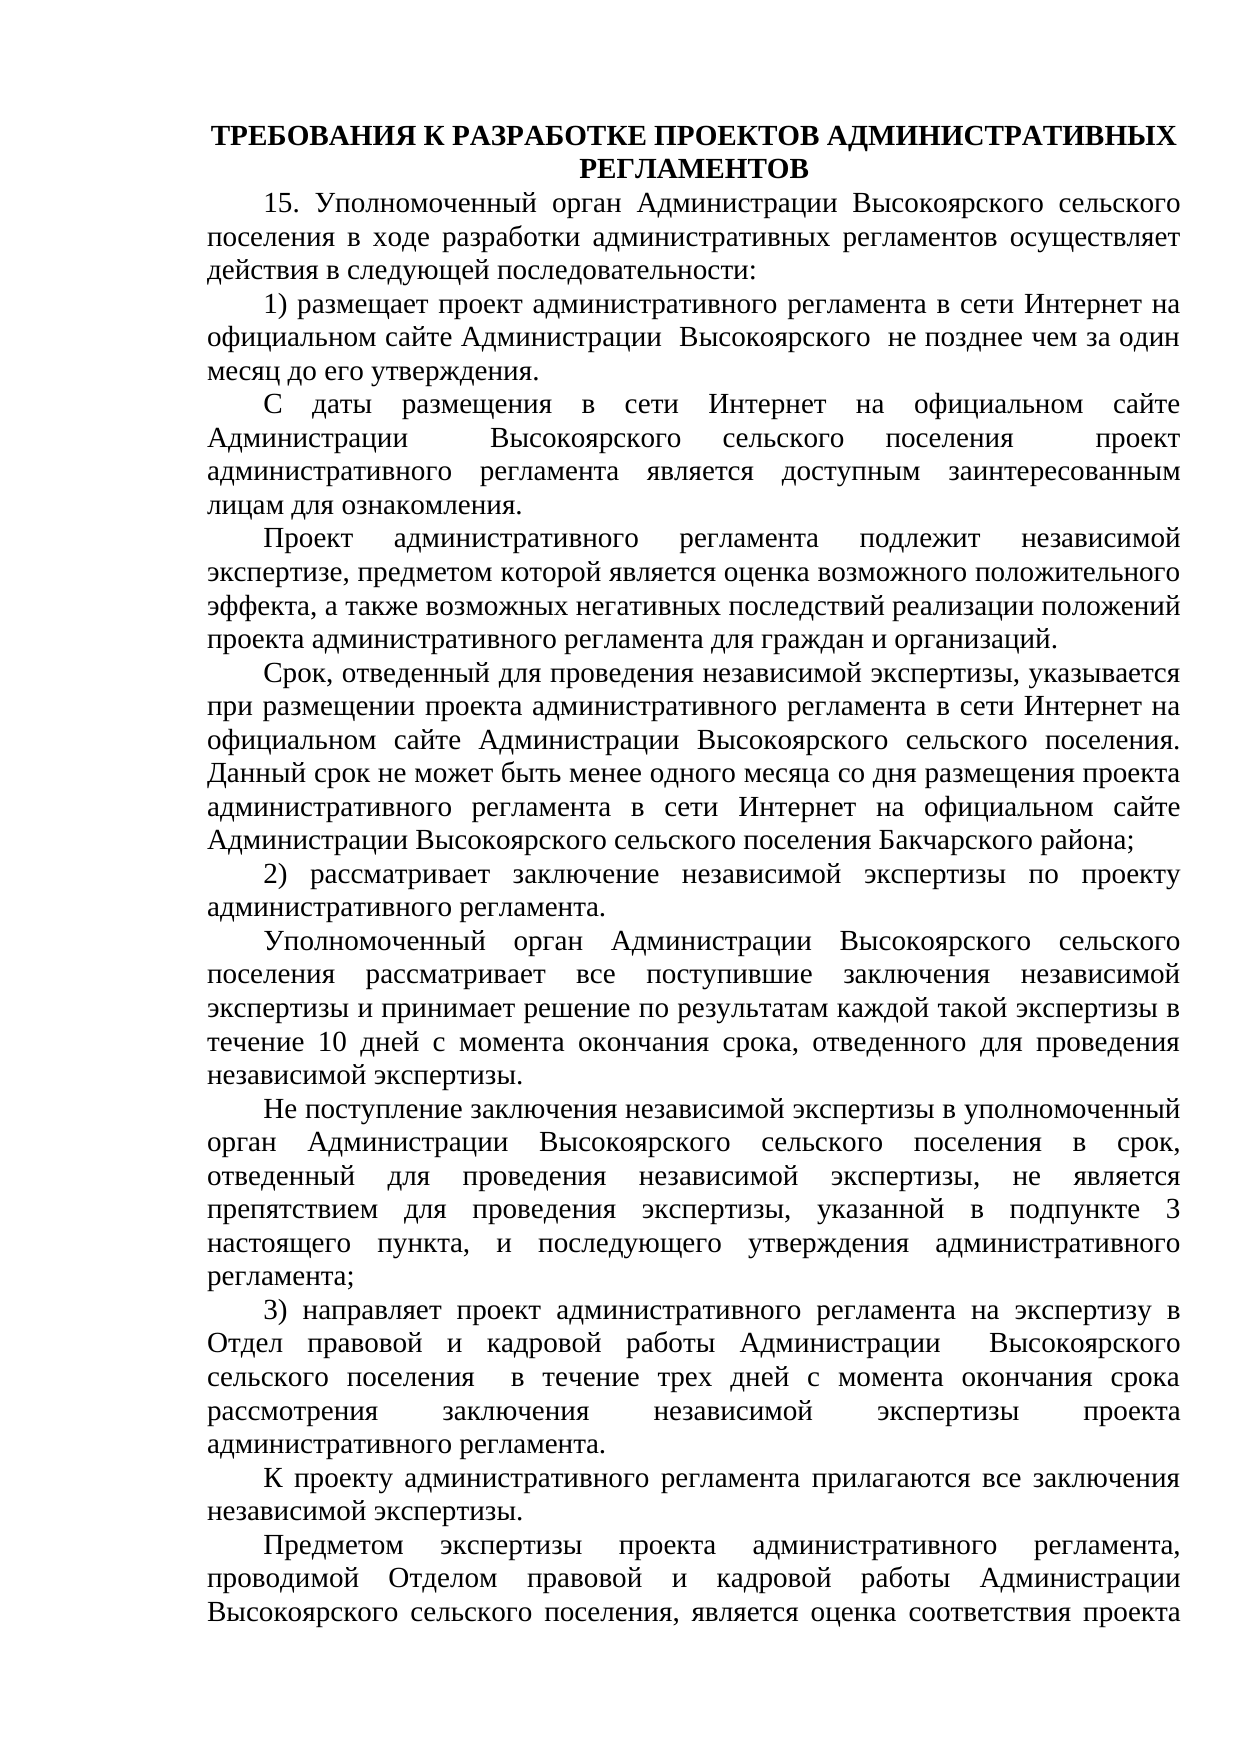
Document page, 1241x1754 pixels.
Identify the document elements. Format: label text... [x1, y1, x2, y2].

text Срок, отведенный для проведения независимой экспертизы, указывается при размещении проекта административного регламента в сети Интернет на официальном сайте Администрации Высокоярского сельского поселения. Данный срок не может быть менее одного месяца со дня размещения проекта административного регламента в сети Интернет на официальном сайте Администрации Высокоярского сельского поселения Бакчарского района; [207, 655, 1181, 856]
text 1) размещает проект административного регламента в сети Интернет на официальном сайте Администрации Высокоярского не позднее чем за один месяц до его утверждения. [207, 286, 1181, 386]
text Проект административного регламента подлежит независимой экспертизе, предметом которой является оценка возможного положительного эффекта, а также возможных негативных последствий реализации положений проекта административного регламента для граждан и организаций. [207, 521, 1181, 655]
text ТРЕБОВАНИЯ К РАЗРАБОТКЕ ПРОЕКТОВ АДМИНИСТРАТИВНЫХ РЕГЛАМЕНТОВ [207, 118, 1181, 185]
text 2) рассматривает заключение независимой экспертизы по проекту административного регламента. [207, 856, 1181, 923]
text Не поступление заключения независимой экспертизы в уполномоченный орган Администрации Высокоярского сельского поселения в срок, отведенный для проведения независимой экспертизы, не является препятствием для проведения экспертизы, указанной в подпункте 3 настоящего пункта, и последующего утверждения административного регламента; [207, 1091, 1181, 1292]
text С даты размещения в сети Интернет на официальном сайте Администрации Высокоярского сельского поселения проект административного регламента является доступным заинтересованным лицам для ознакомления. [207, 386, 1181, 521]
text Уполномоченный орган Администрации Высокоярского сельского поселения рассматривает все поступившие заключения независимой экспертизы и принимает решение по результатам каждой такой экспертизы в течение 10 дней с момента окончания срока, отведенного для проведения независимой экспертизы. [207, 923, 1181, 1091]
text 15. Уполномоченный орган Администрации Высокоярского сельского поселения в ходе разработки административных регламентов осуществляет действия в следующей последовательности: [207, 185, 1181, 286]
text К проекту административного регламента прилагаются все заключения независимой экспертизы. [207, 1460, 1181, 1527]
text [207, 1527, 1181, 1627]
text 3) направляет проект административного регламента на экспертизу в Отдел правовой и кадровой работы Администрации Высокоярского сельского поселения в течение трех дней с момента окончания срока рассмотрения заключения независимой экспертизы проекта административного регламента. [207, 1292, 1181, 1460]
